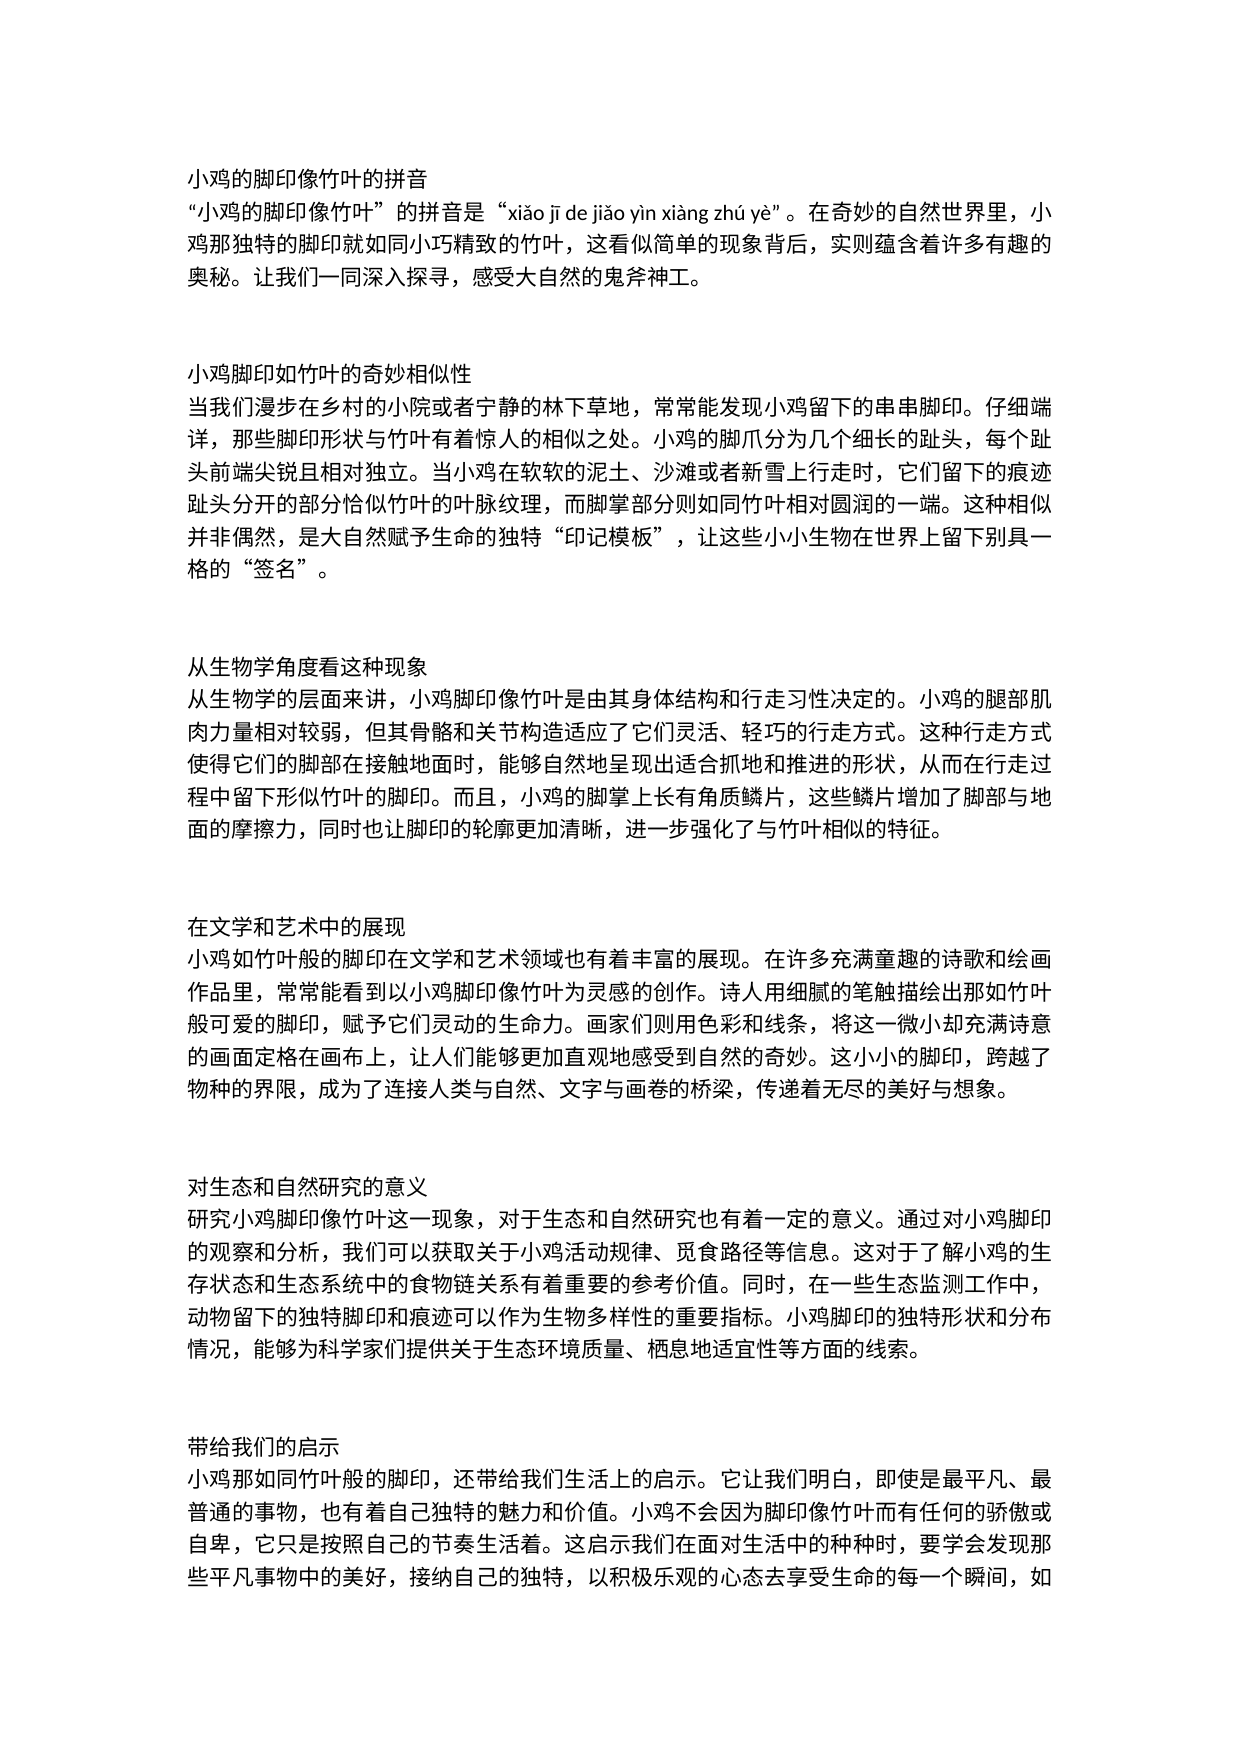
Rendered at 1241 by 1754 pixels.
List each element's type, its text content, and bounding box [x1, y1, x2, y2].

text 在文学和艺术中的展现 [187, 909, 1053, 942]
text 从生物学角度看这种现象 [187, 649, 1053, 682]
text 从生物学的层面来讲，小鸡脚印像竹叶是由其身体结构和行走习性决定的。小鸡的腿部肌肉力量相对较弱，但其骨骼和关节构造适应了它们灵活、轻巧的行走方式。这种行走方式使得它们的脚部在接触地面时，能够自然地呈现出适合抓地和推进的形状，从而在行走过程中留下形似竹叶的脚印。而且，小鸡的脚掌上长有角质鳞片，这些鳞片增加了脚部与地面的摩擦力，同时也让脚印的轮廓更加清晰，进一步强化了与竹叶相似的特征。 [187, 682, 1053, 844]
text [187, 1462, 1053, 1592]
text 小鸡脚印如竹叶的奇妙相似性 [187, 357, 1053, 389]
text 对生态和自然研究的意义 [187, 1169, 1053, 1202]
text “小鸡的脚印像竹叶”的拼音是“xiǎo jī de jiǎo yìn xiàng zhú yè” 。在奇妙的自然世界里，小鸡那独特的脚印就如同小巧精致的竹叶，这看似简单的现象背后，实则蕴含着许多有趣的奥秘。让我们一同深入探寻，感受大自然的鬼斧神工。 [187, 194, 1053, 292]
text 小鸡的脚印像竹叶的拼音 [187, 162, 1053, 194]
text 当我们漫步在乡村的小院或者宁静的林下草地，常常能发现小鸡留下的串串脚印。仔细端详，那些脚印形状与竹叶有着惊人的相似之处。小鸡的脚爪分为几个细长的趾头，每个趾头前端尖锐且相对独立。当小鸡在软软的泥土、沙滩或者新雪上行走时，它们留下的痕迹，趾头分开的部分恰似竹叶的叶脉纹理，而脚掌部分则如同竹叶相对圆润的一端。这种相似并非偶然，是大自然赋予生命的独特“印记模板”，让这些小小生物在世界上留下别具一格的“签名”。 [187, 389, 1053, 584]
text 小鸡如竹叶般的脚印在文学和艺术领域也有着丰富的展现。在许多充满童趣的诗歌和绘画作品里，常常能看到以小鸡脚印像竹叶为灵感的创作。诗人用细腻的笔触描绘出那如竹叶般可爱的脚印，赋予它们灵动的生命力。画家们则用色彩和线条，将这一微小却充满诗意的画面定格在画布上，让人们能够更加直观地感受到自然的奇妙。这小小的脚印，跨越了物种的界限，成为了连接人类与自然、文字与画卷的桥梁，传递着无尽的美好与想象。 [187, 942, 1053, 1104]
text 带给我们的启示 [187, 1429, 1053, 1462]
text 研究小鸡脚印像竹叶这一现象，对于生态和自然研究也有着一定的意义。通过对小鸡脚印的观察和分析，我们可以获取关于小鸡活动规律、觅食路径等信息。这对于了解小鸡的生存状态和生态系统中的食物链关系有着重要的参考价值。同时，在一些生态监测工作中，动物留下的独特脚印和痕迹可以作为生物多样性的重要指标。小鸡脚印的独特形状和分布情况，能够为科学家们提供关于生态环境质量、栖息地适宜性等方面的线索。 [187, 1202, 1053, 1364]
